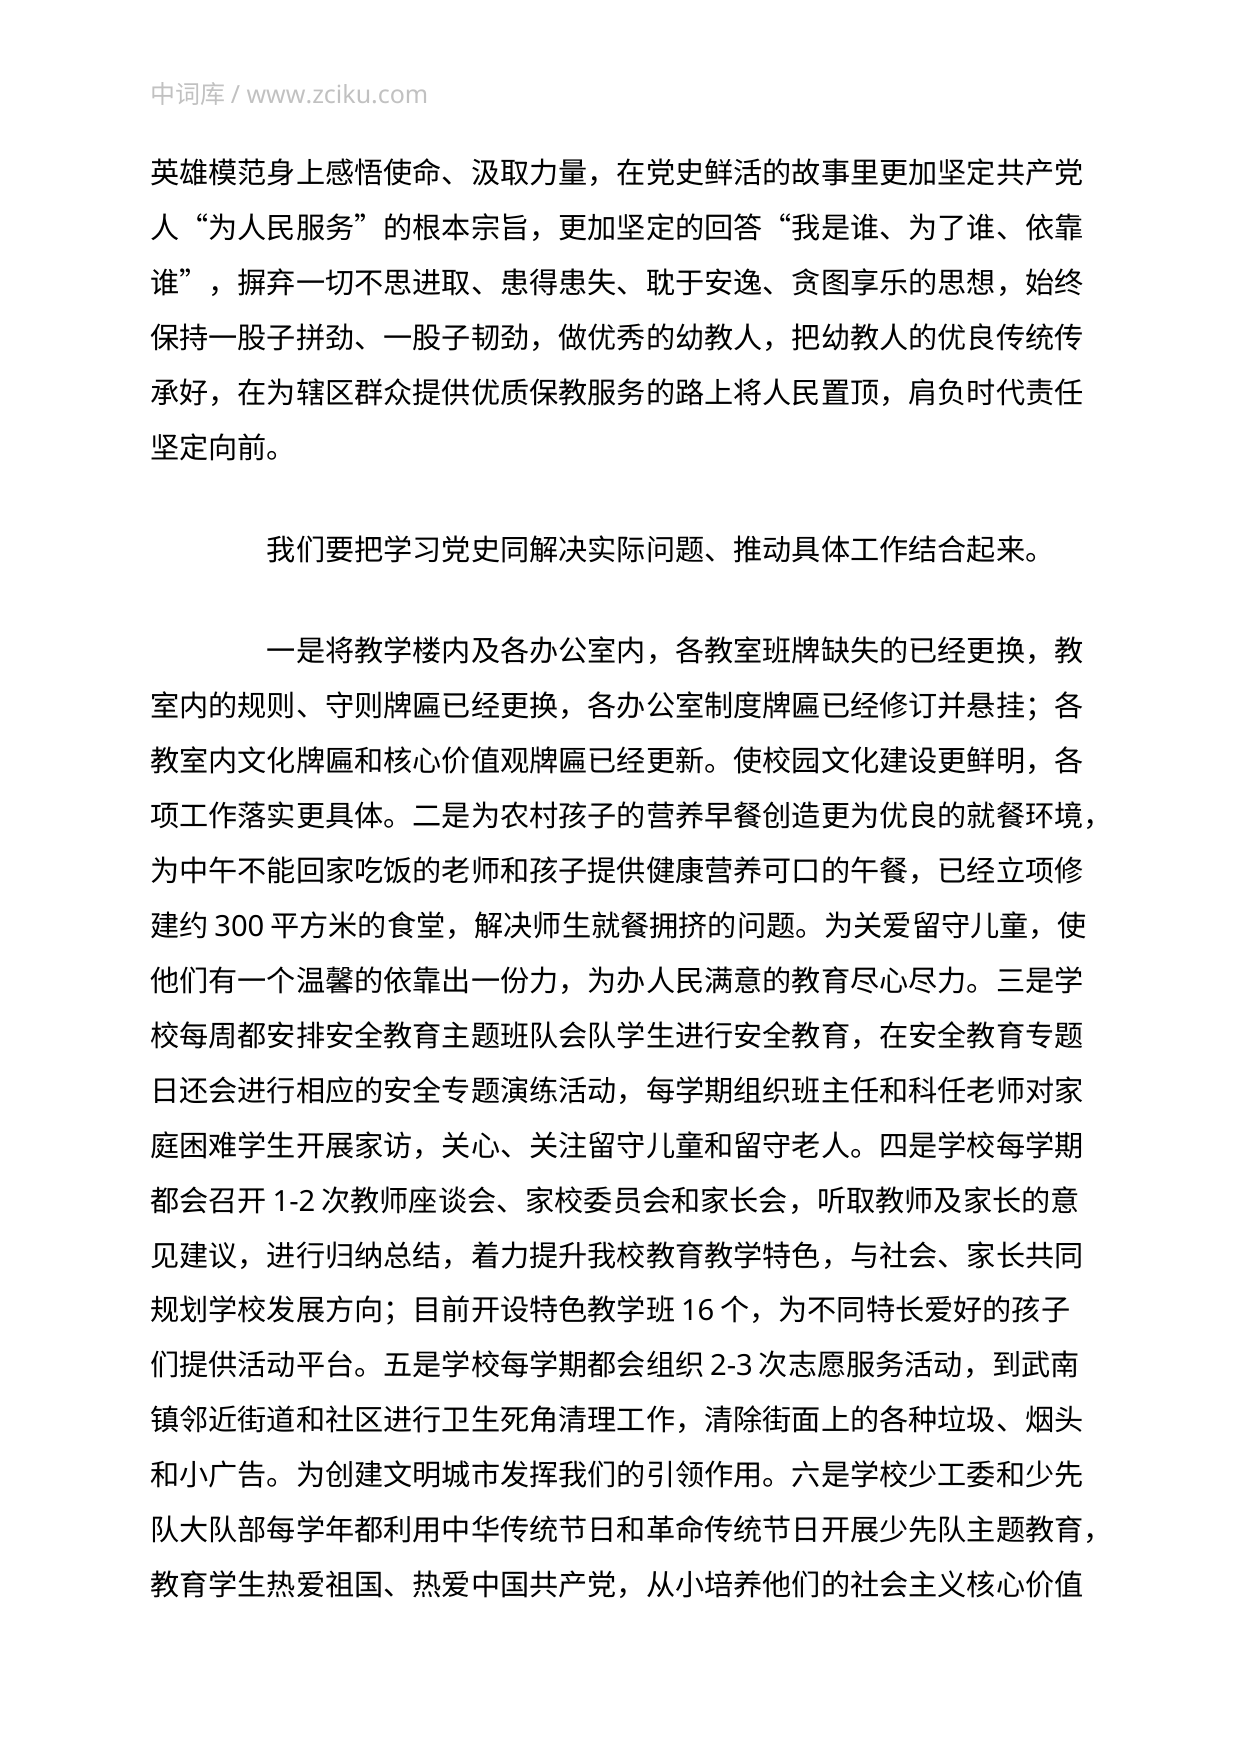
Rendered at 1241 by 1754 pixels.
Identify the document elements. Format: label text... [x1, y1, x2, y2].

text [150, 628, 1090, 1604]
text 我们要把学习党史同解决实际问题、推动具体工作结合起来。 [150, 526, 1090, 568]
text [150, 150, 1090, 467]
